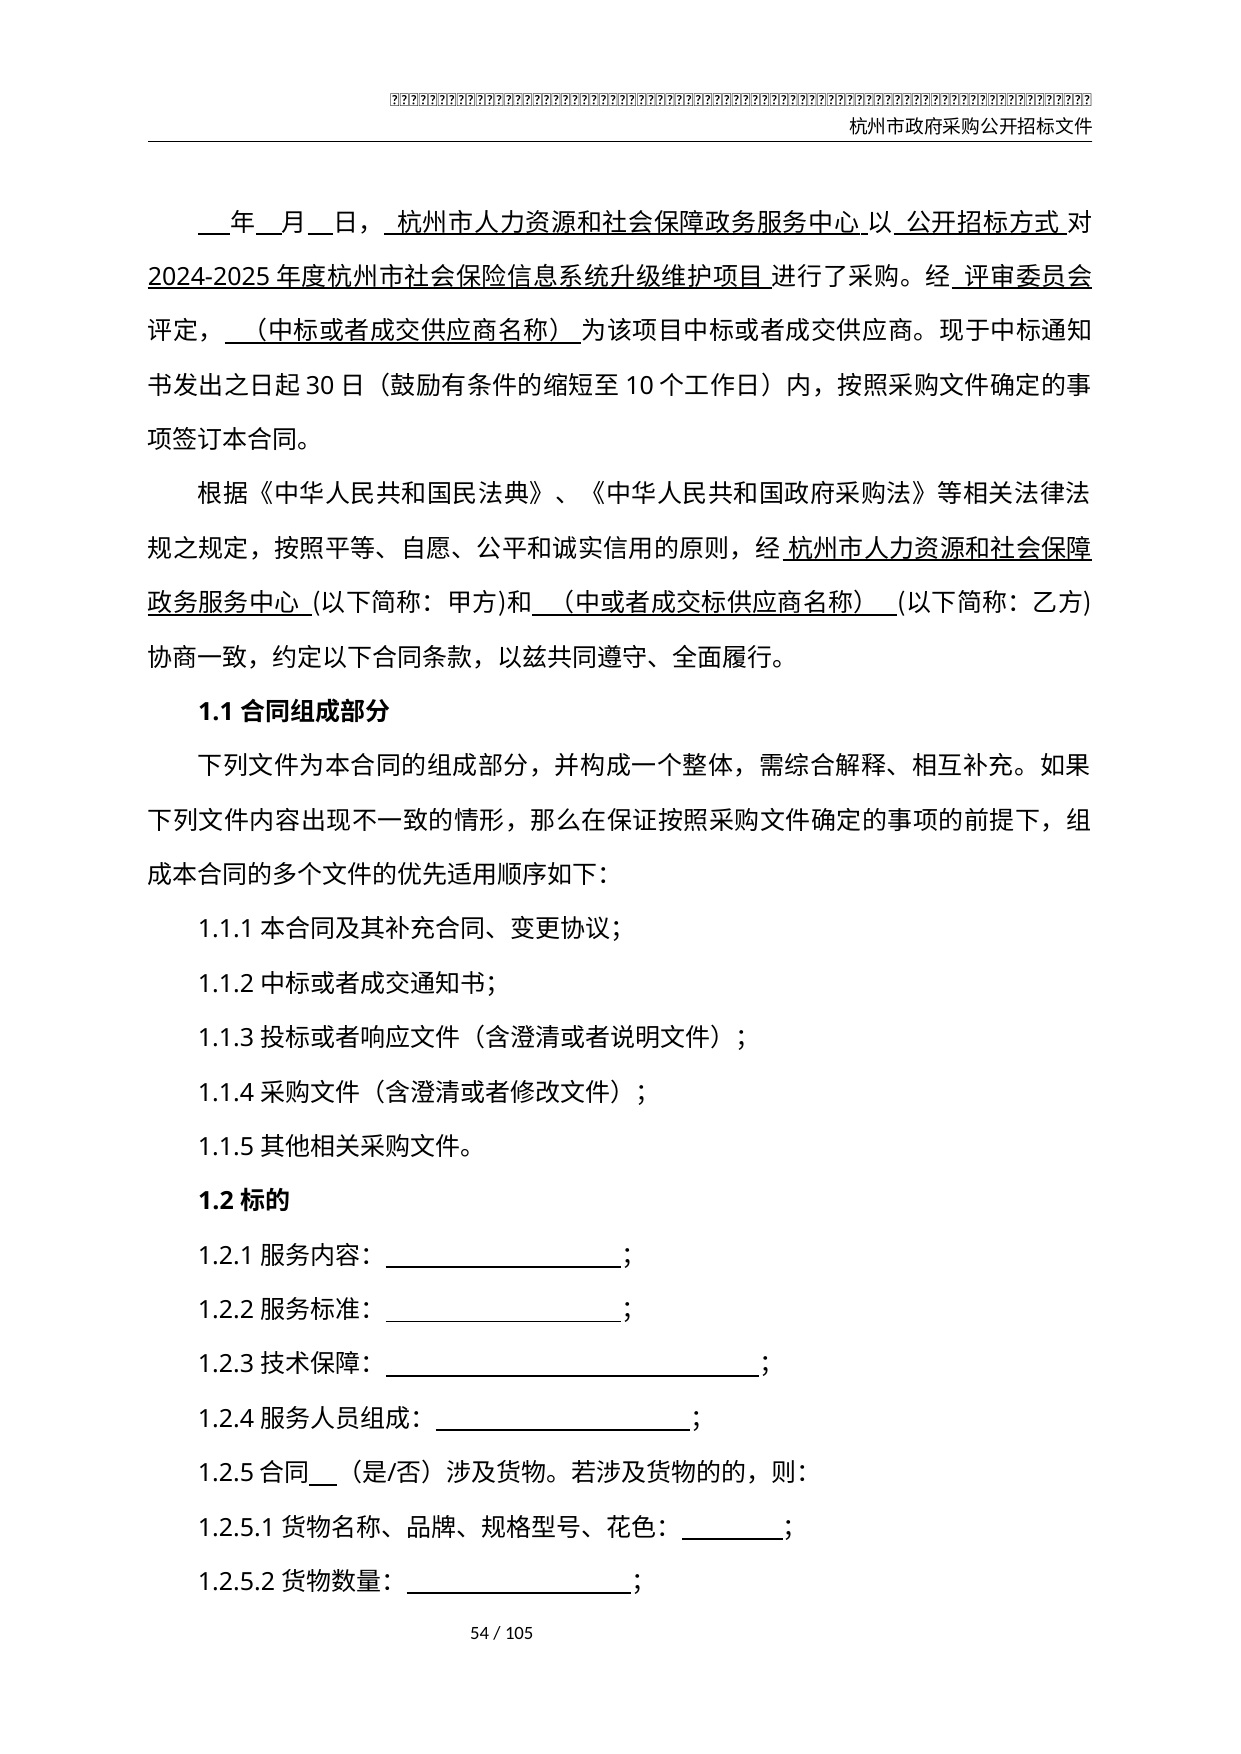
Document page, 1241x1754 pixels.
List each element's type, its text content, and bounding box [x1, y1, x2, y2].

text 下列文件为本合同的组成部分，并构成一个整体，需综合解释、相互补充。如果下列文件内容出现不一致的情形，那么在保证按照采购文件确定的事项的前提下，组成本合同的多个文件的优先适用顺序如下： [148, 746, 1092, 891]
text 1.2.1 服务内容： ； [148, 1235, 1092, 1271]
text 1.1.3 投标或者响应文件（含澄清或者说明文件）； [148, 1018, 1092, 1054]
text 1.1 合同组成部分 [148, 691, 1092, 728]
text 根据《中华人民共和国民法典》、《中华人民共和国政府采购法》等相关法律法规之规定，按照平等、自愿、公平和诚实信用的原则，经 杭州市人力资源和社会保障政务服务中心 (以下简称：甲方)和 （中或者成交标供应商名称） (以下简称：乙方)协商一致，约定以下合同条款，以兹共同遵守、全面履行。 [148, 474, 1092, 673]
text 年 月 日， 杭州市人力资源和社会保障政务服务中心 以 公开招标方式 对 2024-2025年度杭州市社会保险信息系统升级维护项目 进行了采购。经 评审委员会 评定， （中标或者成交供应商名称） 为该项目中标或者成交供应商。现于中标通知书发出之日起30日（鼓励有条件的缩短至10个工作日）内，按照采购文件确定的事项签订本合同。 [148, 202, 1092, 456]
text 1.1.5 其他相关采购文件。 [148, 1126, 1092, 1163]
text 1.2.5合同 （是/否）涉及货物。若涉及货物的的，则： [148, 1453, 1092, 1489]
text 1.2.5.1 货物名称、品牌、规格型号、花色： ； [148, 1507, 1092, 1543]
text 1.1.1 本合同及其补充合同、变更协议； [148, 909, 1092, 945]
text 1.2.4 服务人员组成： ； [148, 1398, 1092, 1434]
text 1.2.5.2 货物数量： ； [148, 1561, 1092, 1598]
text 1.1.4 采购文件（含澄清或者修改文件）； [148, 1072, 1092, 1108]
text 1.1.2 中标或者成交通知书； [148, 963, 1092, 999]
text 1.2.2 服务标准： ； [148, 1289, 1092, 1326]
text 1.2 标的 [148, 1181, 1092, 1217]
text 1.2.3 技术保障： ； [148, 1344, 1092, 1380]
